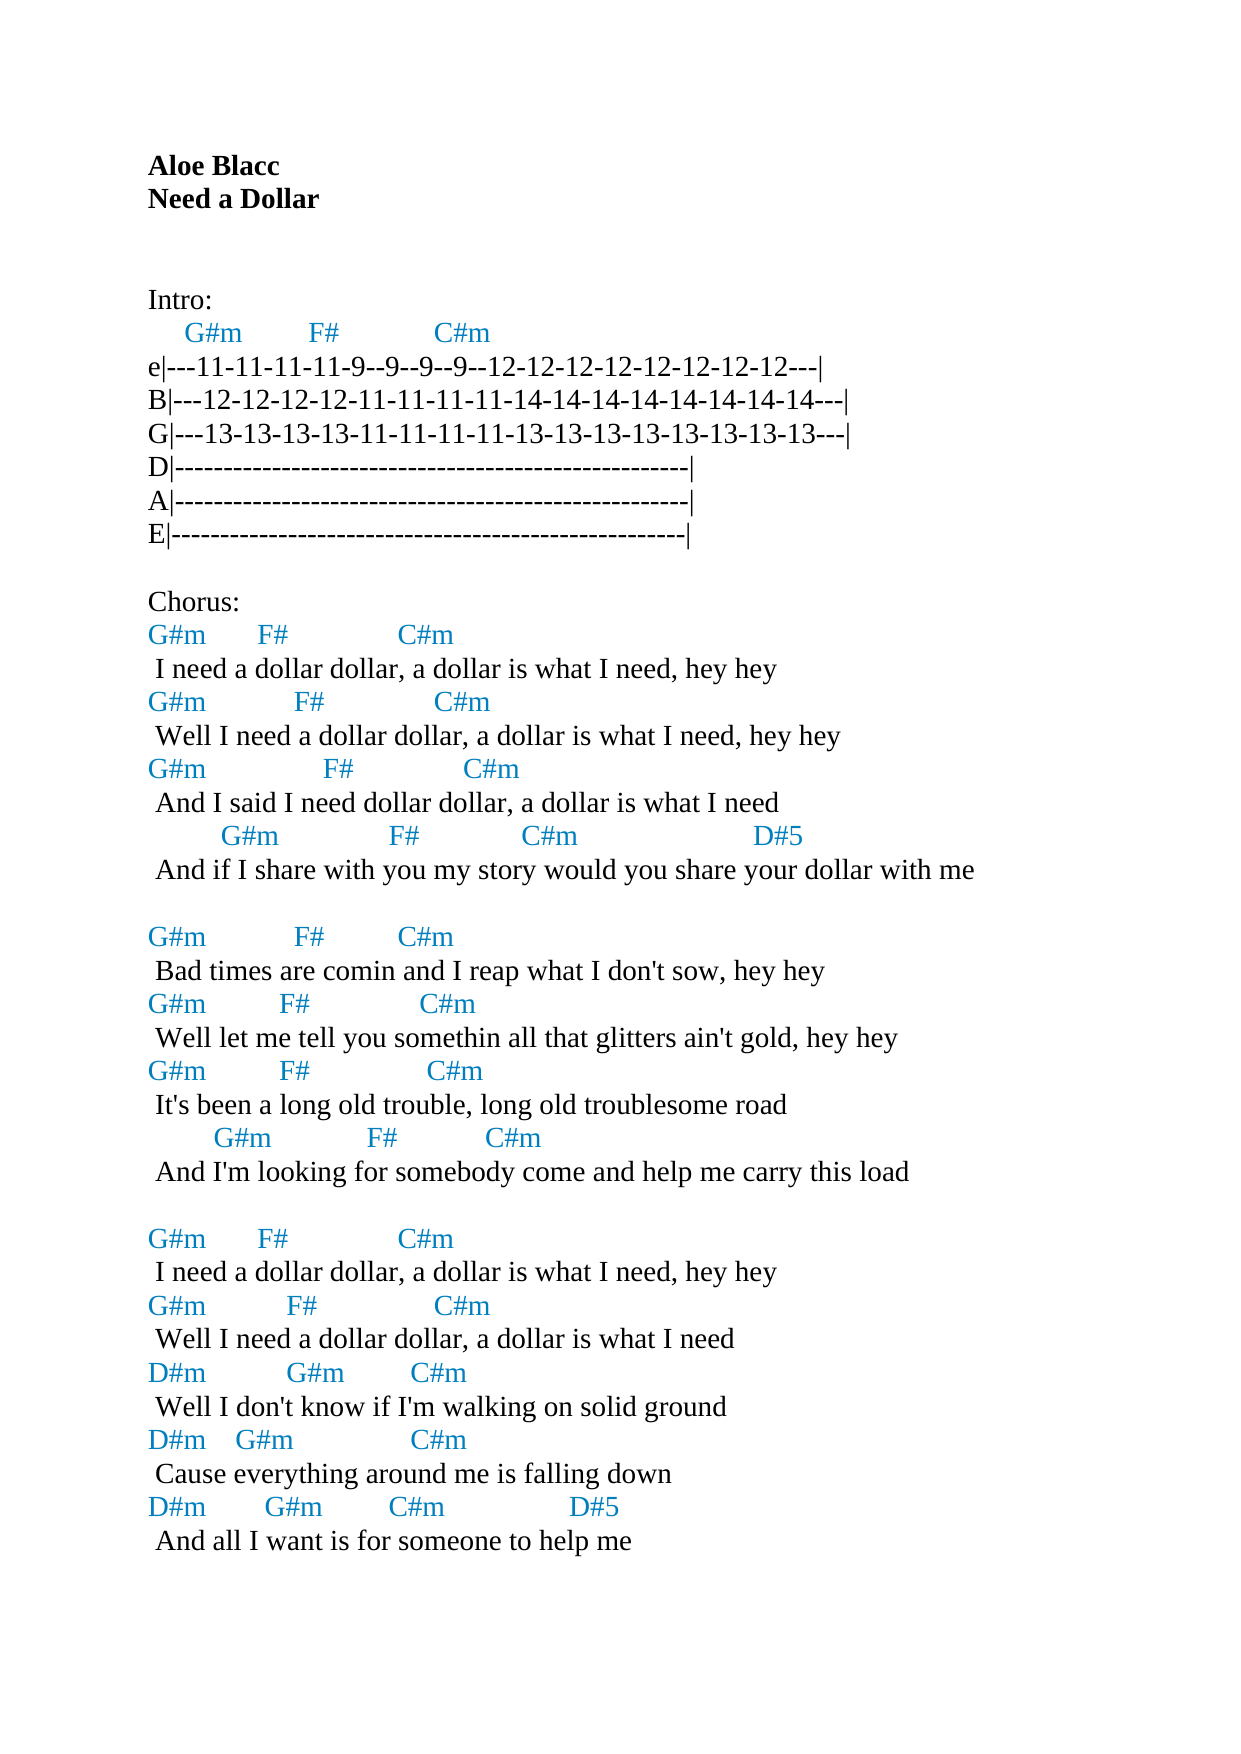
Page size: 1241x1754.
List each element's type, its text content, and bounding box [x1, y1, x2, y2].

text And all I want is for someone to help me [148, 1523, 1093, 1556]
text e|---11-11-11-11-9--9--9--9--12-12-12-12-12-12-12-12---| [148, 349, 1093, 382]
text And I said I need dollar dollar, a dollar is what I need [148, 785, 1093, 818]
text A|-----------------------------------------------------| [148, 483, 1093, 517]
text Chorus: [148, 584, 1093, 617]
text D|-----------------------------------------------------| [148, 449, 1093, 483]
text G#m F# C#m [148, 919, 1093, 953]
text Bad times are comin and I reap what I don't sow, hey hey [148, 953, 1093, 986]
text Well let me tell you somethin all that glitters ain't gold, hey hey [148, 1020, 1093, 1053]
text I need a dollar dollar, a dollar is what I need, hey hey [148, 651, 1093, 684]
text It's been a long old trouble, long old troublesome road [148, 1087, 1093, 1120]
text Intro: [148, 282, 1093, 315]
text G#m F# C#m [148, 315, 1093, 349]
text G#m F# C#m D#5 [148, 818, 1093, 852]
text B|---12-12-12-12-11-11-11-11-14-14-14-14-14-14-14-14---| [148, 382, 1093, 416]
text G|---13-13-13-13-11-11-11-11-13-13-13-13-13-13-13-13---| [148, 416, 1093, 449]
text Aloe Blacc [148, 148, 1093, 181]
text Cause everything around me is falling down [148, 1456, 1093, 1489]
text And I'm looking for somebody come and help me carry this load [148, 1154, 1093, 1187]
text And if I share with you my story would you share your dollar with me [148, 852, 1093, 886]
text G#m F# C#m [148, 1288, 1093, 1322]
text Need a Dollar [148, 181, 1093, 215]
text G#m F# C#m [148, 1221, 1093, 1254]
text G#m F# C#m [148, 751, 1093, 785]
text I need a dollar dollar, a dollar is what I need, hey hey [148, 1254, 1093, 1288]
text D#m G#m C#m [148, 1355, 1093, 1389]
text Well I need a dollar dollar, a dollar is what I need [148, 1322, 1093, 1355]
text Well I don't know if I'm walking on solid ground [148, 1389, 1093, 1422]
text E|-----------------------------------------------------| [148, 517, 1093, 550]
text G#m F# C#m [148, 617, 1093, 651]
text Well I need a dollar dollar, a dollar is what I need, hey hey [148, 718, 1093, 751]
text G#m F# C#m [148, 1120, 1093, 1154]
text G#m F# C#m [148, 684, 1093, 718]
text G#m F# C#m [148, 986, 1093, 1020]
text G#m F# C#m [148, 1053, 1093, 1087]
text D#m G#m C#m D#5 [148, 1489, 1093, 1523]
text D#m G#m C#m [148, 1422, 1093, 1456]
